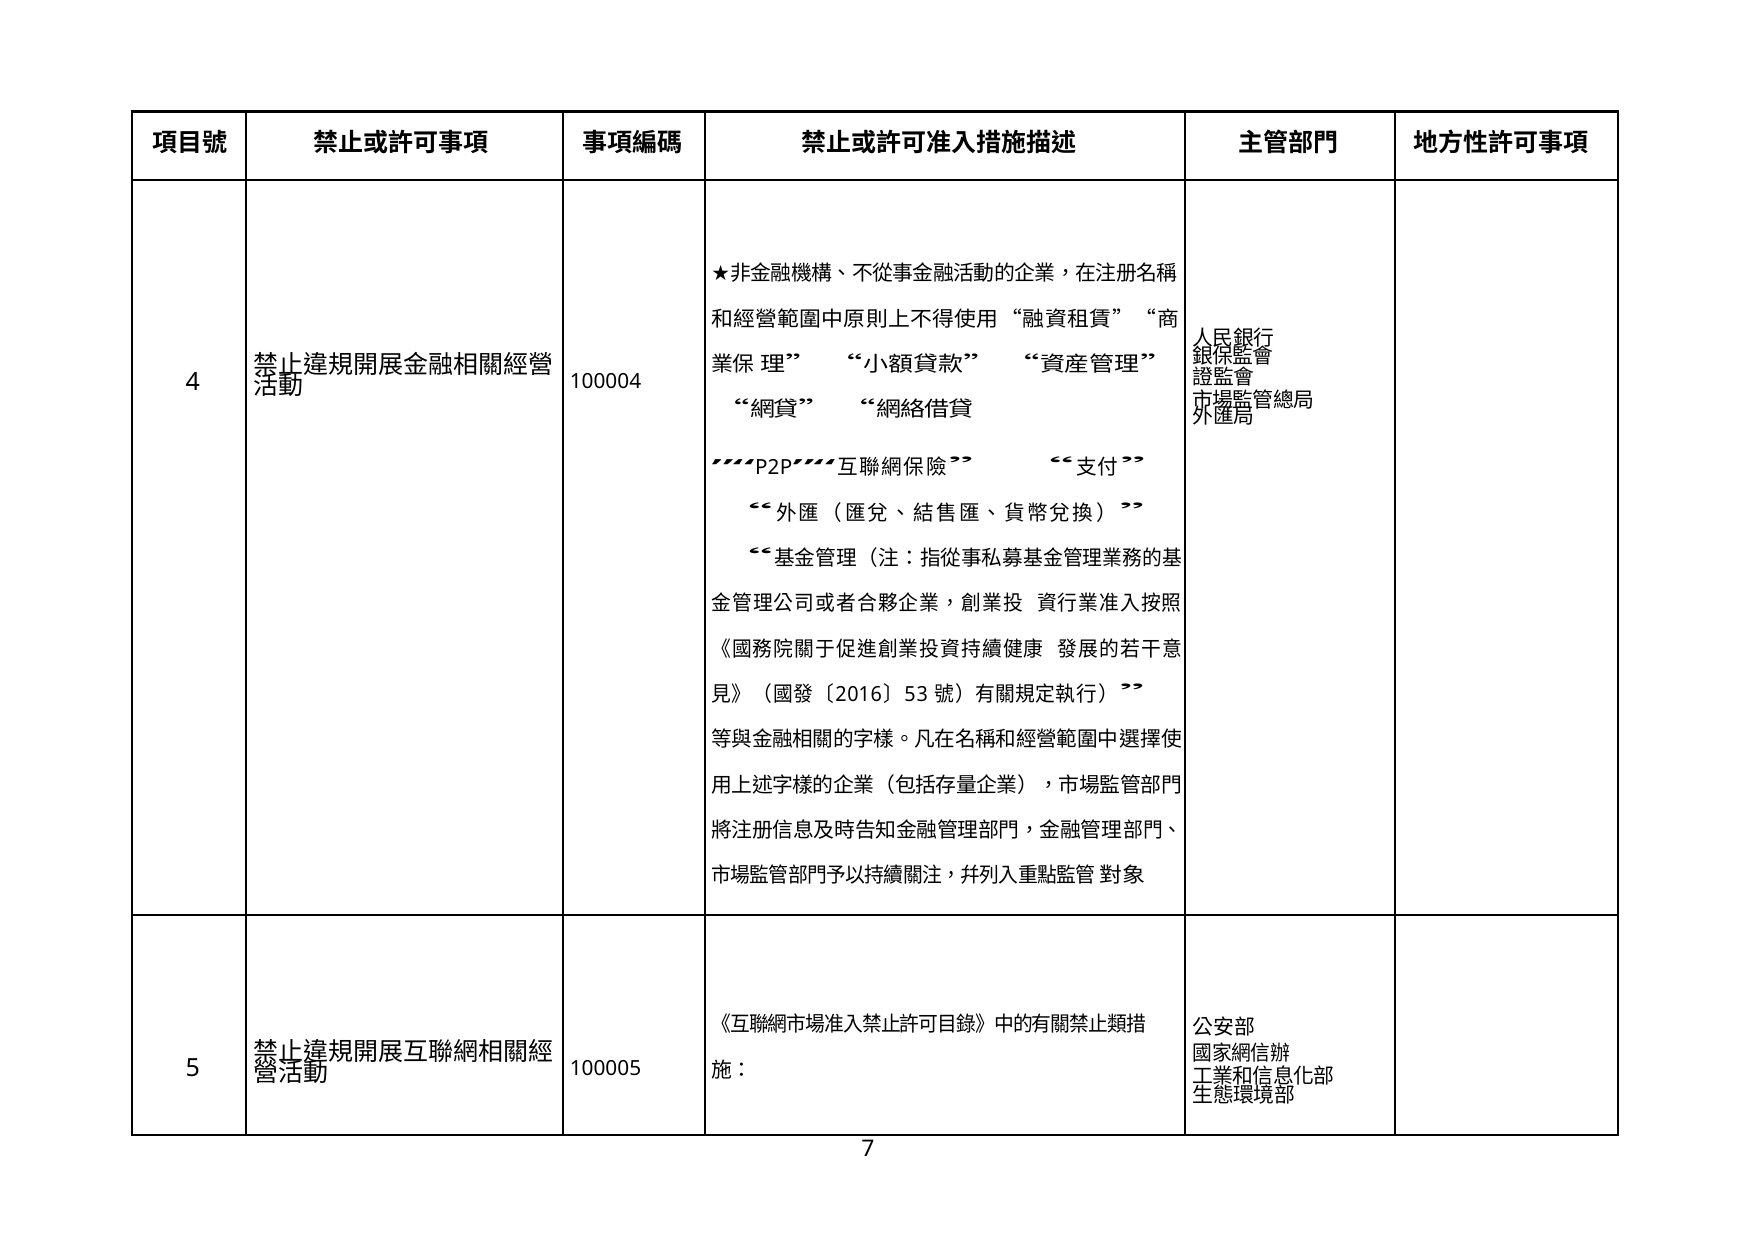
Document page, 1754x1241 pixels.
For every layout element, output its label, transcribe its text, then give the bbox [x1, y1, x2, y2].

table_header 禁止或許可事項 [247, 113, 562, 179]
table_cell 禁止違規開展金融相關經營活動 [247, 181, 562, 914]
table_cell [1186, 916, 1394, 1134]
table_cell 5 [133, 916, 245, 1134]
table_cell 人民銀行銀保監會證監會 市場監管總局外匯局 [1186, 181, 1394, 914]
table_cell 100005 [564, 916, 704, 1134]
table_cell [706, 916, 1184, 1134]
table_header 禁止或許可准入措施描述 [706, 113, 1184, 179]
table_header 地方性許可事項 [1396, 113, 1617, 179]
table_cell 禁止違規開展互聯網相關經營活動 [247, 916, 562, 1134]
table_header 事項編碼 [564, 113, 704, 179]
table_cell ★非金融機構、不從事金融活動的企業，在注册名稱和經營範圍中原則上不得使用“融資租賃”“商業保 理”“小額貸款”“資産管理”“網貸”“網絡借貸 ”“P2P”“互聯網保險”“支付”“外匯（匯兌、結售匯、貨幣兌換）”“基金管理（注：指從事私募基金管理業務的基金管理公司或者合夥企業，創業投 資行業准入按照《國務院關于促進創業投資持續健康 發展的若干意見》（國發〔2016〕53號）有關規定執行）”等與金融相關的字樣。凡在名稱和經營範圍中選擇使用上述字樣的企業（包括存量企業），市場監管部門將注册信息及時告知金融管理部門，金融管理部門、市場監管部門予以持續關注，幷列入重點監管 對象 [706, 181, 1184, 914]
table_cell 100004 [564, 181, 704, 914]
table_header 主管部門 [1186, 113, 1394, 179]
table_header 項目號 [133, 113, 245, 179]
table_cell [1396, 181, 1617, 914]
table_cell 4 [133, 181, 245, 914]
table_cell [1396, 916, 1617, 1134]
